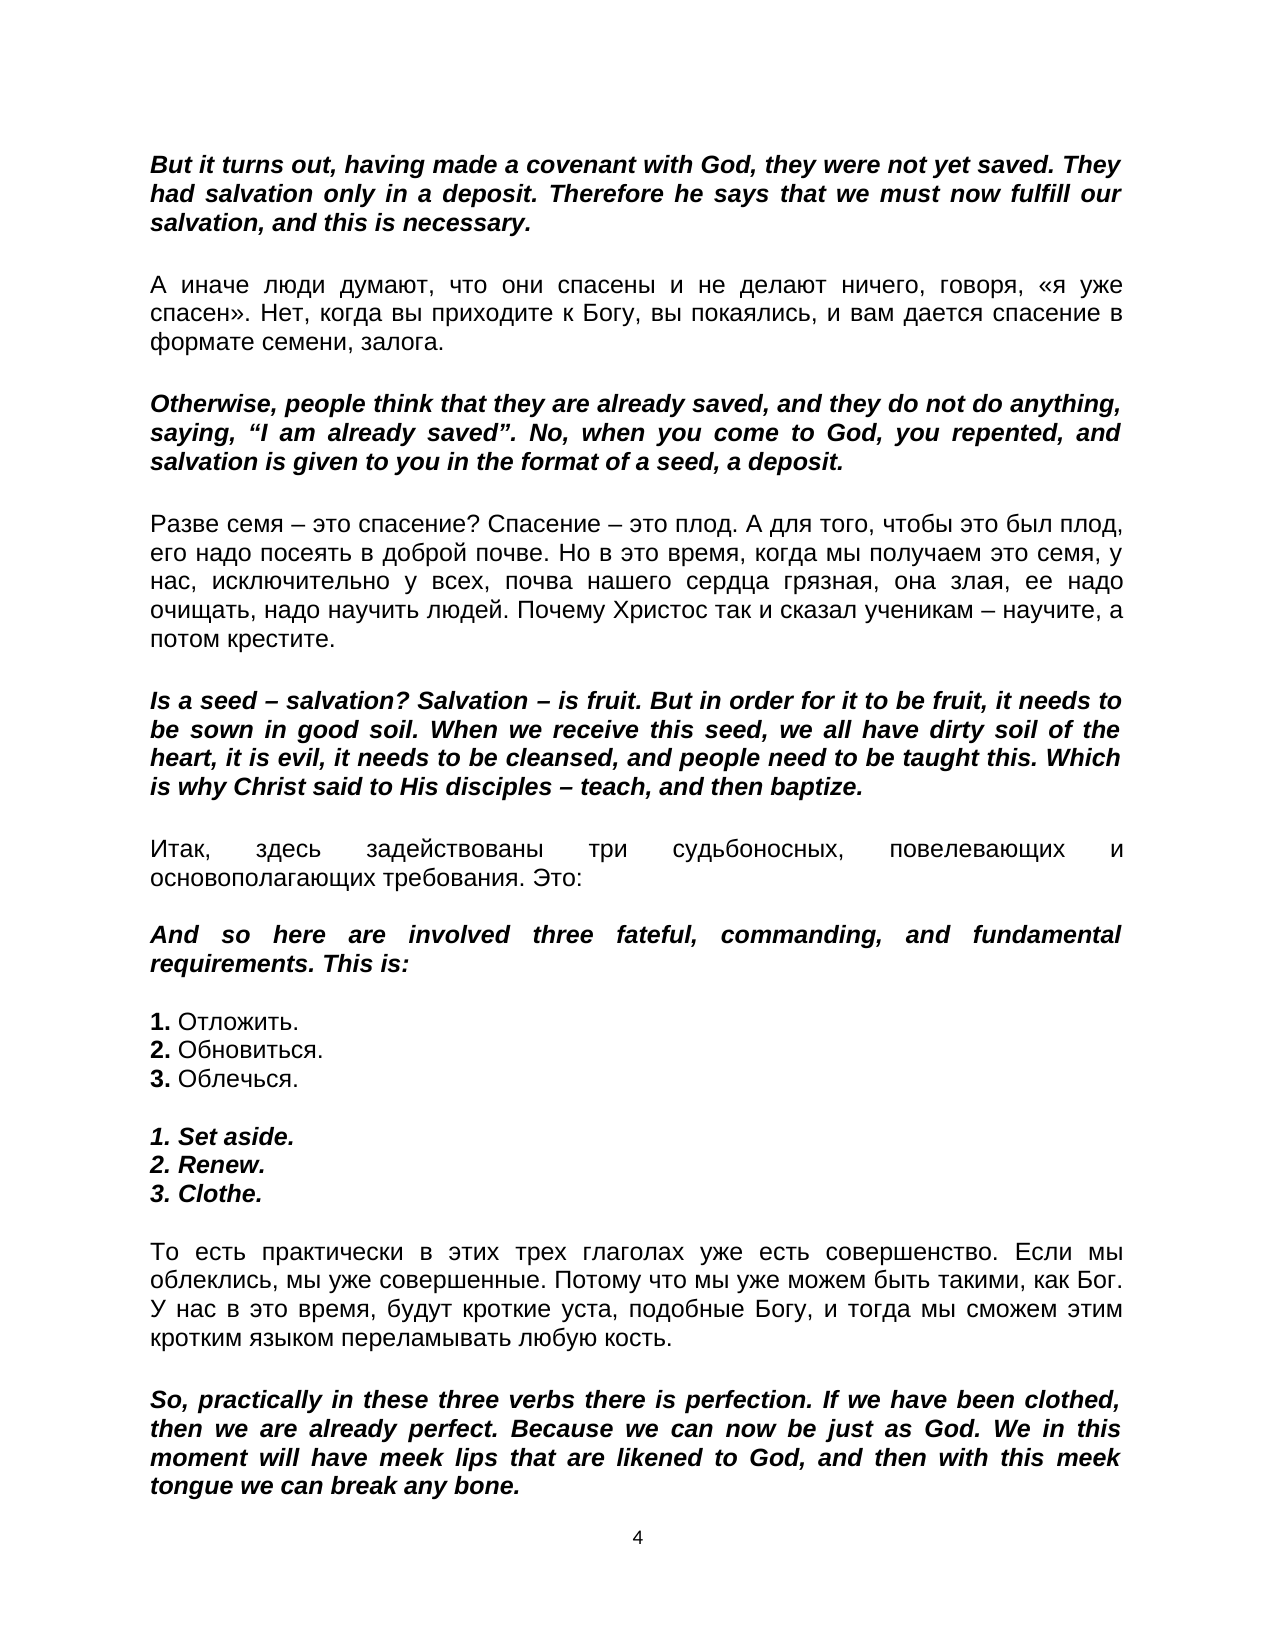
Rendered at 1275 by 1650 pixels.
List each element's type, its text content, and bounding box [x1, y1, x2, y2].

text А иначе люди думают, что они спасены и не делают ничего, говоря, «я уже спасен». Нет, когда вы приходите к Богу, вы покаялись, и вам дается спасение в формате семени, залога. [150, 269, 1125, 356]
text But it turns out, having made a covenant with God, they were not yet saved. They had salvation only in a deposit. Therefore he says that we must now fulfill our salvation, and this is necessary. [150, 150, 1125, 236]
text So, practically in these three verbs there is perfection. If we have been clothed, then we are already perfect. Because we can now be just as God. We in this moment will have meek lips that are likened to God, and then with this meek tongue we can break any bone. [150, 1385, 1125, 1500]
text 2. Renew. [150, 1150, 1125, 1179]
text 3. Облечься. [150, 1064, 1125, 1093]
text 2. Обновиться. [150, 1035, 1125, 1064]
text То есть практически в этих трех глаголах уже есть совершенство. Если мы облеклись, мы уже совершенные. Потому что мы уже можем быть такими, как Бог. У нас в это время, будут кроткие уста, подобные Богу, и тогда мы сможем этим кротким языком переламывать любую кость. [150, 1237, 1125, 1352]
text Итак, здесь задействованы три судьбоносных, повелевающих и основополагающих требования. Это: [150, 834, 1125, 892]
text Is a seed – salvation? Salvation – is fruit. But in order for it to be fruit, it needs to be sown in good soil. When we receive this seed, we all have dirty soil of the heart, it is evil, it needs to be cleansed, and people need to be taught this. Which is why Christ said to His disciples – teach, and then baptize. [150, 686, 1125, 801]
text Otherwise, people think that they are already saved, and they do not do anything, saying, “I am already saved”. No, when you come to God, you repented, and salvation is given to you in the format of a seed, a deposit. [150, 389, 1125, 475]
text Разве семя – это спасение? Спасение – это плод. А для того, чтобы это был плод, его надо посеять в доброй почве. Но в это время, когда мы получаем это семя, у нас, исключительно у всех, почва нашего сердца грязная, она злая, ее надо очищать, надо научить людей. Почему Христос так и сказал ученикам – научите, а потом крестите. [150, 509, 1125, 652]
text And so here are involved three fateful, commanding, and fundamental requirements. This is: [150, 920, 1125, 978]
text 1. Отложить. [150, 1007, 1125, 1035]
text 3. Clothe. [150, 1179, 1125, 1208]
text 1. Set aside. [150, 1122, 1125, 1150]
